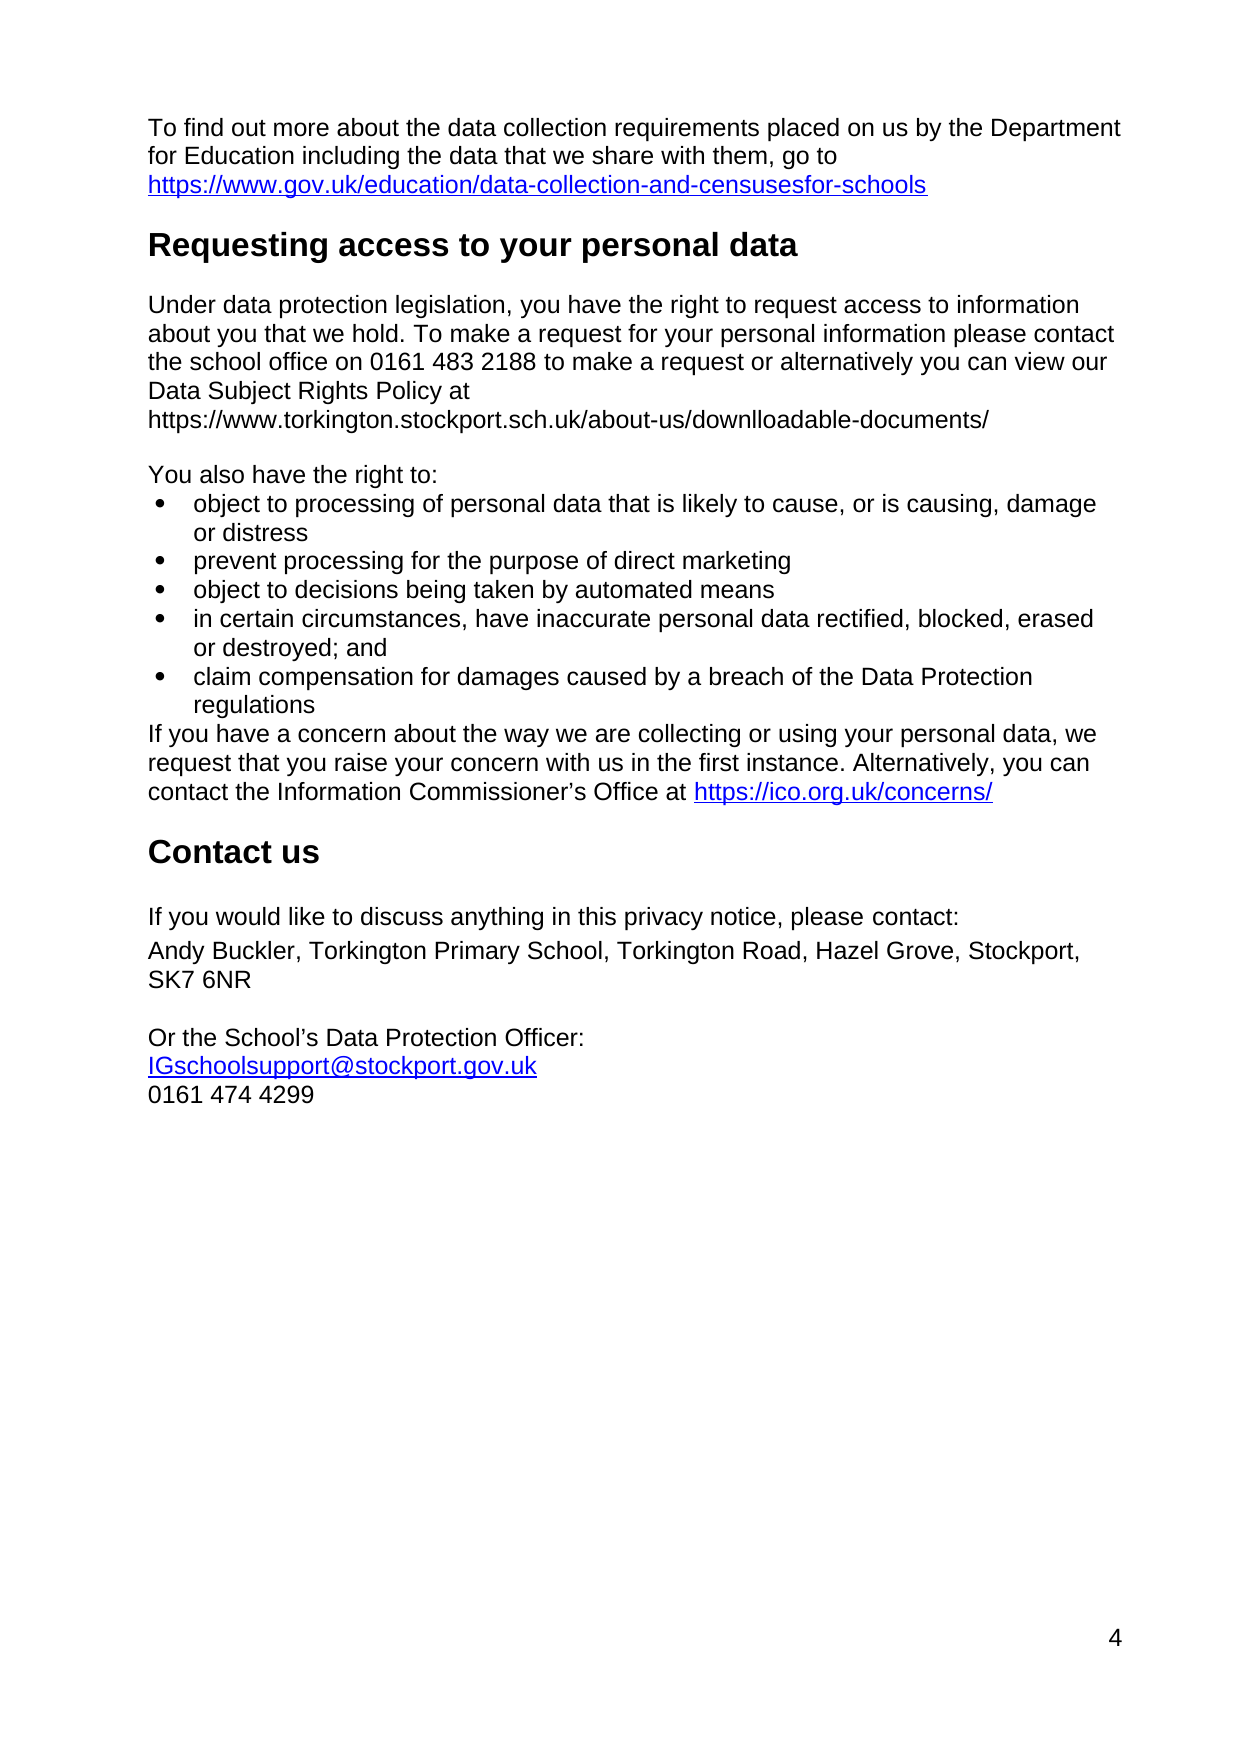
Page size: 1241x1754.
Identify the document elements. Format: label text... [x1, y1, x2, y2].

list object to processing of personal data that is likely to cause, or is causing, damage or distress [156, 489, 1122, 546]
text Andy Buckler, Torkington Primary School, Torkington Road, Hazel Grove, Stockport, SK7 6NR [148, 936, 1122, 994]
text To find out more about the data collection requirements placed on us by the Department for Education including the data that we share with them, go to https://www.gov.uk/education/data-collection-and-censusesfor-schools [148, 112, 1122, 199]
text You also have the right to: [148, 460, 1122, 489]
text 0161 474 4299 [148, 1080, 1122, 1109]
list prevent processing for the purpose of direct marketing [156, 546, 1122, 575]
text If you have a concern about the way we are collecting or using your personal data, we request that you raise your concern with us in the first instance. Alternatively, you can contact the Information Commissioner’s Office at https://ico.org.uk/concerns/ [148, 719, 1122, 806]
text If you would like to discuss anything in this privacy notice, please contact: [148, 902, 1122, 931]
text Contact us [148, 832, 1122, 870]
list in certain circumstances, have inaccurate personal data rectified, blocked, erased or destroyed; and [156, 604, 1122, 662]
text Under data protection legislation, you have the right to request access to information about you that we hold. To make a request for your personal information please contact the school office on 0161 483 2188 to make a request or alternatively you can view our Data Subject Rights Policy at https://www.torkington.stockport.sch.uk/about-us/downlloadable-documents/ [148, 290, 1122, 434]
list object to decisions being taken by automated means [156, 575, 1122, 604]
text IGschoolsupport@stockport.gov.uk [148, 1051, 1122, 1080]
text Or the School’s Data Protection Officer: [148, 1023, 1122, 1051]
text Requesting access to your personal data [148, 225, 1122, 263]
list claim compensation for damages caused by a breach of the Data Protection regulations [156, 662, 1122, 719]
